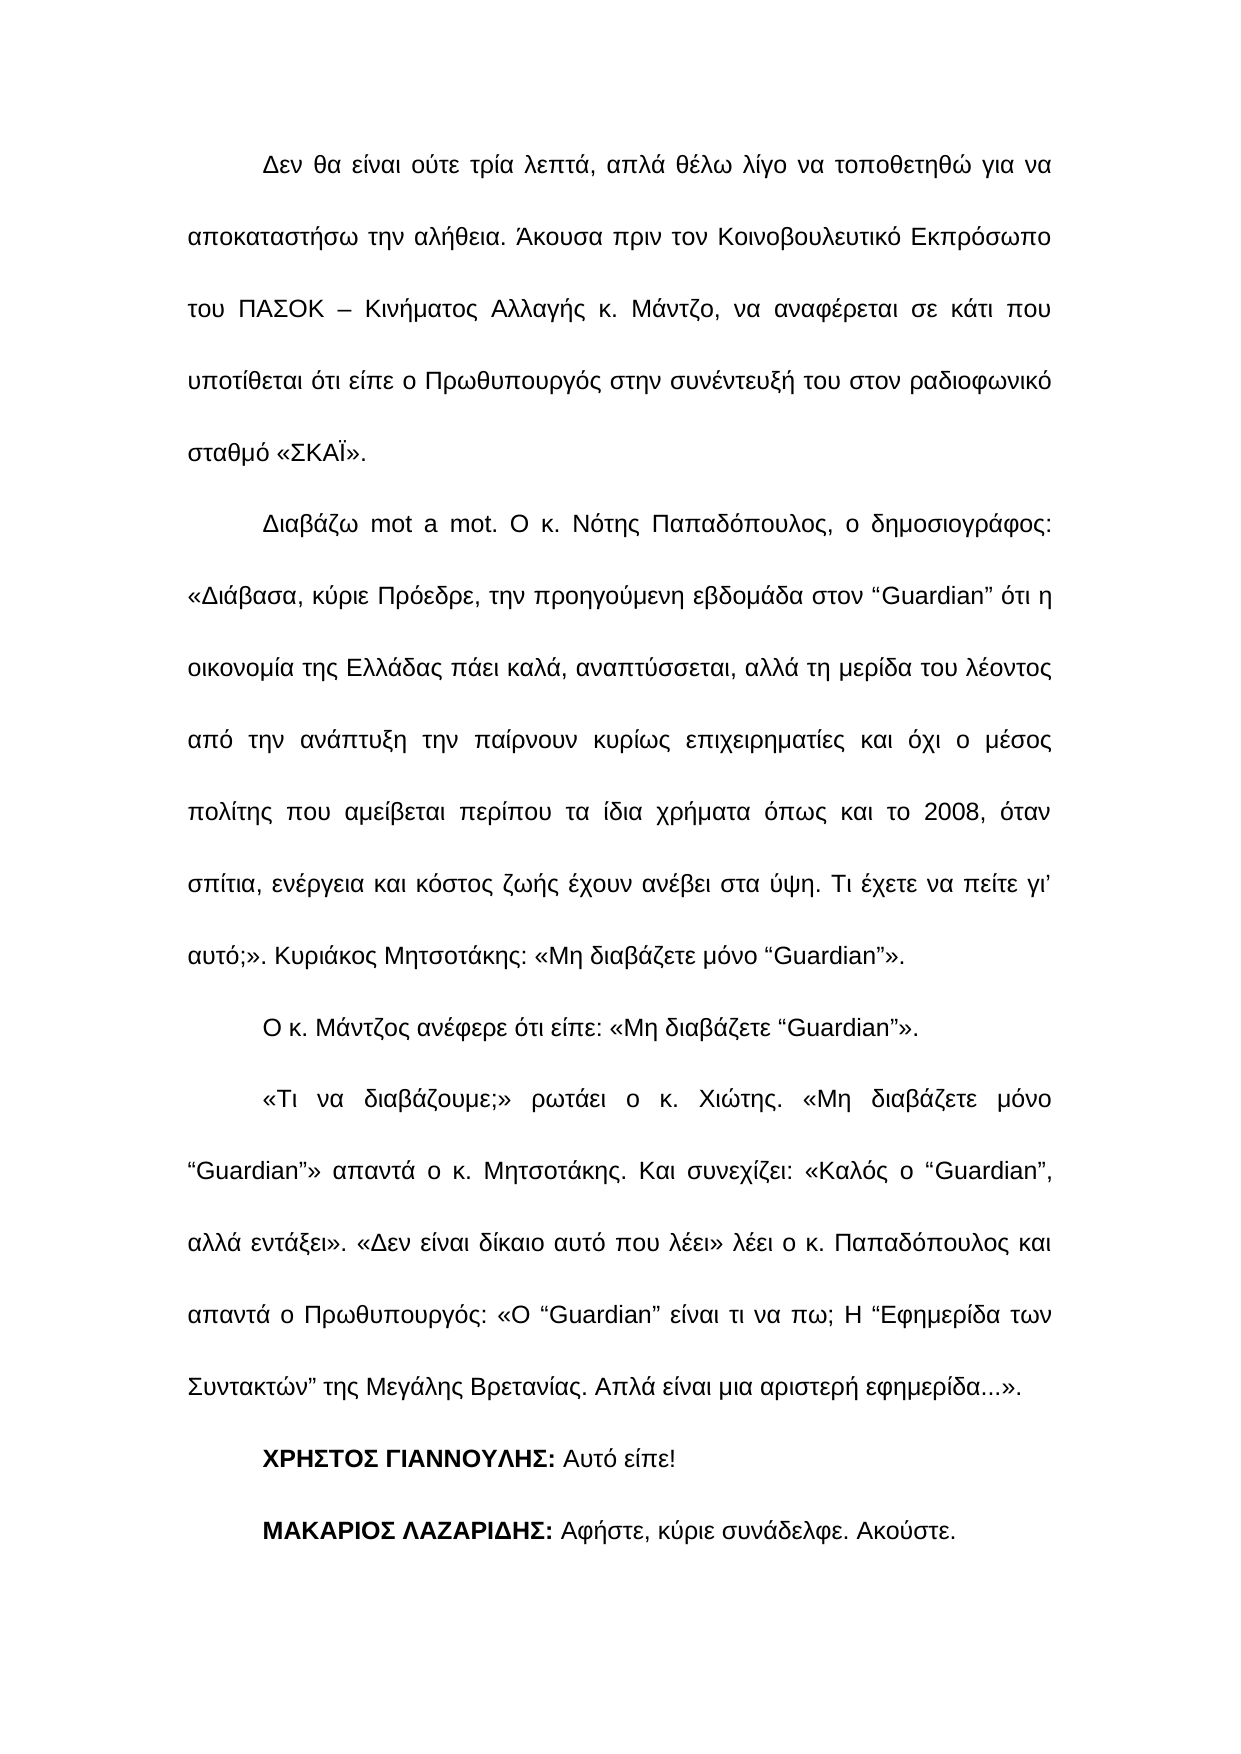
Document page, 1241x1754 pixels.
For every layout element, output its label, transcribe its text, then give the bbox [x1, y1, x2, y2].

text Δεν θα είναι ούτε τρία λεπτά, απλά θέλω λίγο να τοποθετηθώ για να αποκαταστήσω την αλήθεια. Άκουσα πριν τον Κοινοβουλευτικό Εκπρόσωπο του ΠΑΣΟΚ – Κινήματος Αλλαγής κ. Μάντζο, να αναφέρεται σε κάτι που υποτίθεται ότι είπε ο Πρωθυπουργός στην συνέντευξή του στον ραδιοφωνικό σταθμό «ΣΚΑΪ». [187, 150, 1053, 466]
text Ο κ. Μάντζος ανέφερε ότι είπε: «Μη διαβάζετε “Guardian”». [187, 1012, 1053, 1041]
text ΧΡΗΣΤΟΣ ΓΙΑΝΝΟΥΛΗΣ: Αυτό είπε! [187, 1444, 1053, 1472]
text Διαβάζω mot a mot. Ο κ. Νότης Παπαδόπουλος, ο δημοσιογράφος: «Διάβασα, κύριε Πρόεδρε, την προηγούμενη εβδομάδα στον “Guardian” ότι η οικονομία της Ελλάδας πάει καλά, αναπτύσσεται, αλλά τη μερίδα του λέοντος από την ανάπτυξη την παίρνουν κυρίως επιχειρηματίες και όχι ο μέσος πολίτης που αμείβεται περίπου τα ίδια χρήματα όπως και το 2008, όταν σπίτια, ενέργεια και κόστος ζωής έχουν ανέβει στα ύψη. Τι έχετε να πείτε γι’ αυτό;». Κυριάκος Μητσοτάκης: «Μη διαβάζετε μόνο “Guardian”». [187, 509, 1053, 969]
text «Τι να διαβάζουμε;» ρωτάει ο κ. Χιώτης. «Μη διαβάζετε μόνο “Guardian”» απαντά ο κ. Μητσοτάκης. Και συνεχίζει: «Καλός ο “Guardian”, αλλά εντάξει». «Δεν είναι δίκαιο αυτό που λέει» λέει ο κ. Παπαδόπουλος και απαντά ο Πρωθυπουργός: «Ο “Guardian” είναι τι να πω; Η “Εφημερίδα των Συντακτών” της Μεγάλης Βρετανίας. Απλά είναι μια αριστερή εφημερίδα...». [187, 1084, 1053, 1401]
text ΜΑΚΑΡΙΟΣ ΛΑΖΑΡΙΔΗΣ: Αφήστε, κύριε συνάδελφε. Ακούστε. [187, 1516, 1053, 1544]
